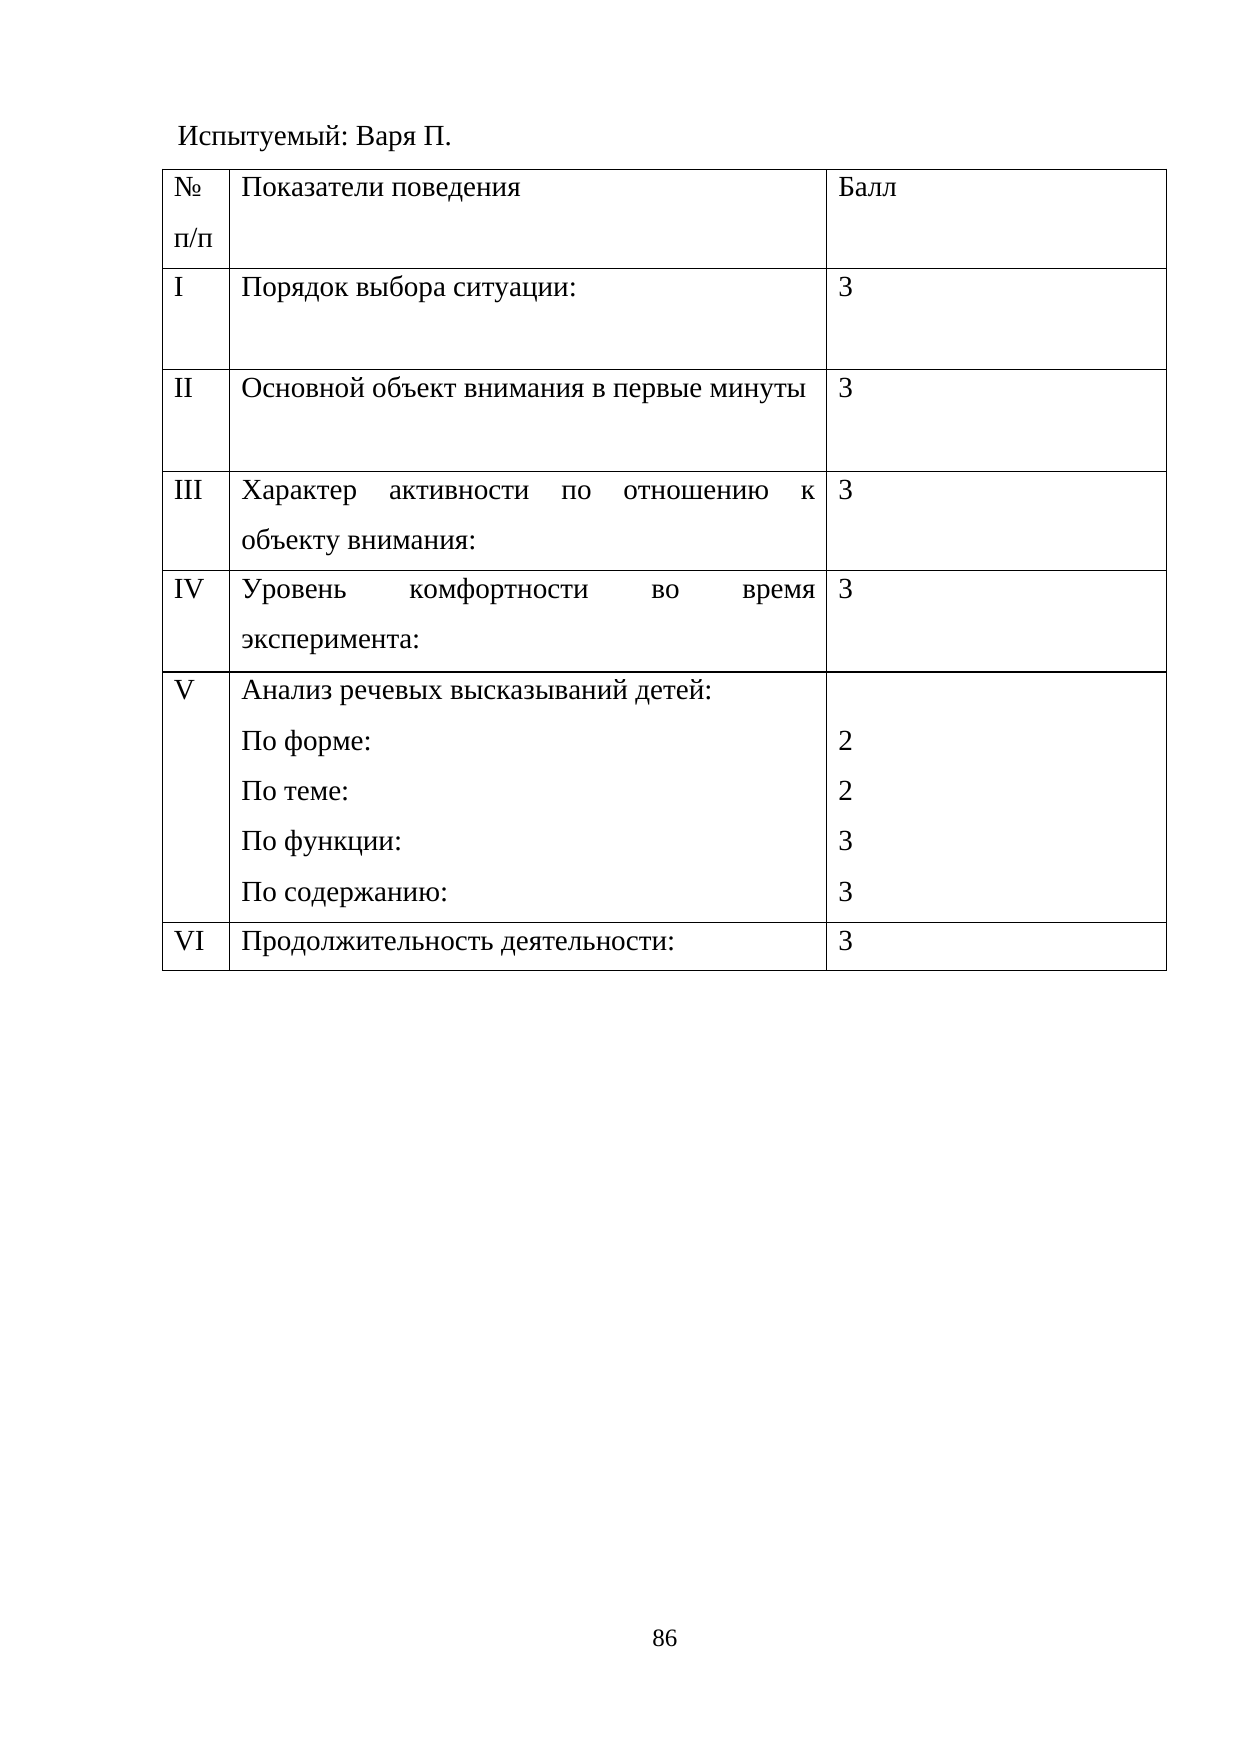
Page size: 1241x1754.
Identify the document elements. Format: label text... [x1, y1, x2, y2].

text Испытуемый: Варя П. [177, 118, 1152, 152]
table_header Показатели поведения [230, 170, 826, 268]
table_cell Порядок выбора ситуации: [230, 269, 826, 369]
table_cell I [163, 269, 229, 369]
table_cell Продолжительность деятельности: [230, 923, 826, 970]
table_cell Основной объект внимания в первые минуты [230, 370, 826, 471]
table_cell Характер активности по отношению к объекту внимания: [230, 472, 826, 570]
table_cell II [163, 370, 229, 471]
table_cell 3 [827, 571, 1166, 671]
table_cell VI [163, 923, 229, 970]
table_cell 3 [827, 472, 1166, 570]
table_cell V [163, 673, 229, 922]
table_header Балл [827, 170, 1166, 268]
table_cell Анализ речевых высказываний детей: По форме: По теме: По функции: По содержанию: [230, 673, 826, 922]
table_cell 3 [827, 923, 1166, 970]
table_header № п/п [163, 170, 229, 268]
table_cell 3 [827, 269, 1166, 369]
table_cell 3 [827, 370, 1166, 471]
table_cell Уровень комфортности во время эксперимента: [230, 571, 826, 671]
table_cell III [163, 472, 229, 570]
table_cell 2 2 3 3 [827, 673, 1166, 922]
table_cell IV [163, 571, 229, 671]
